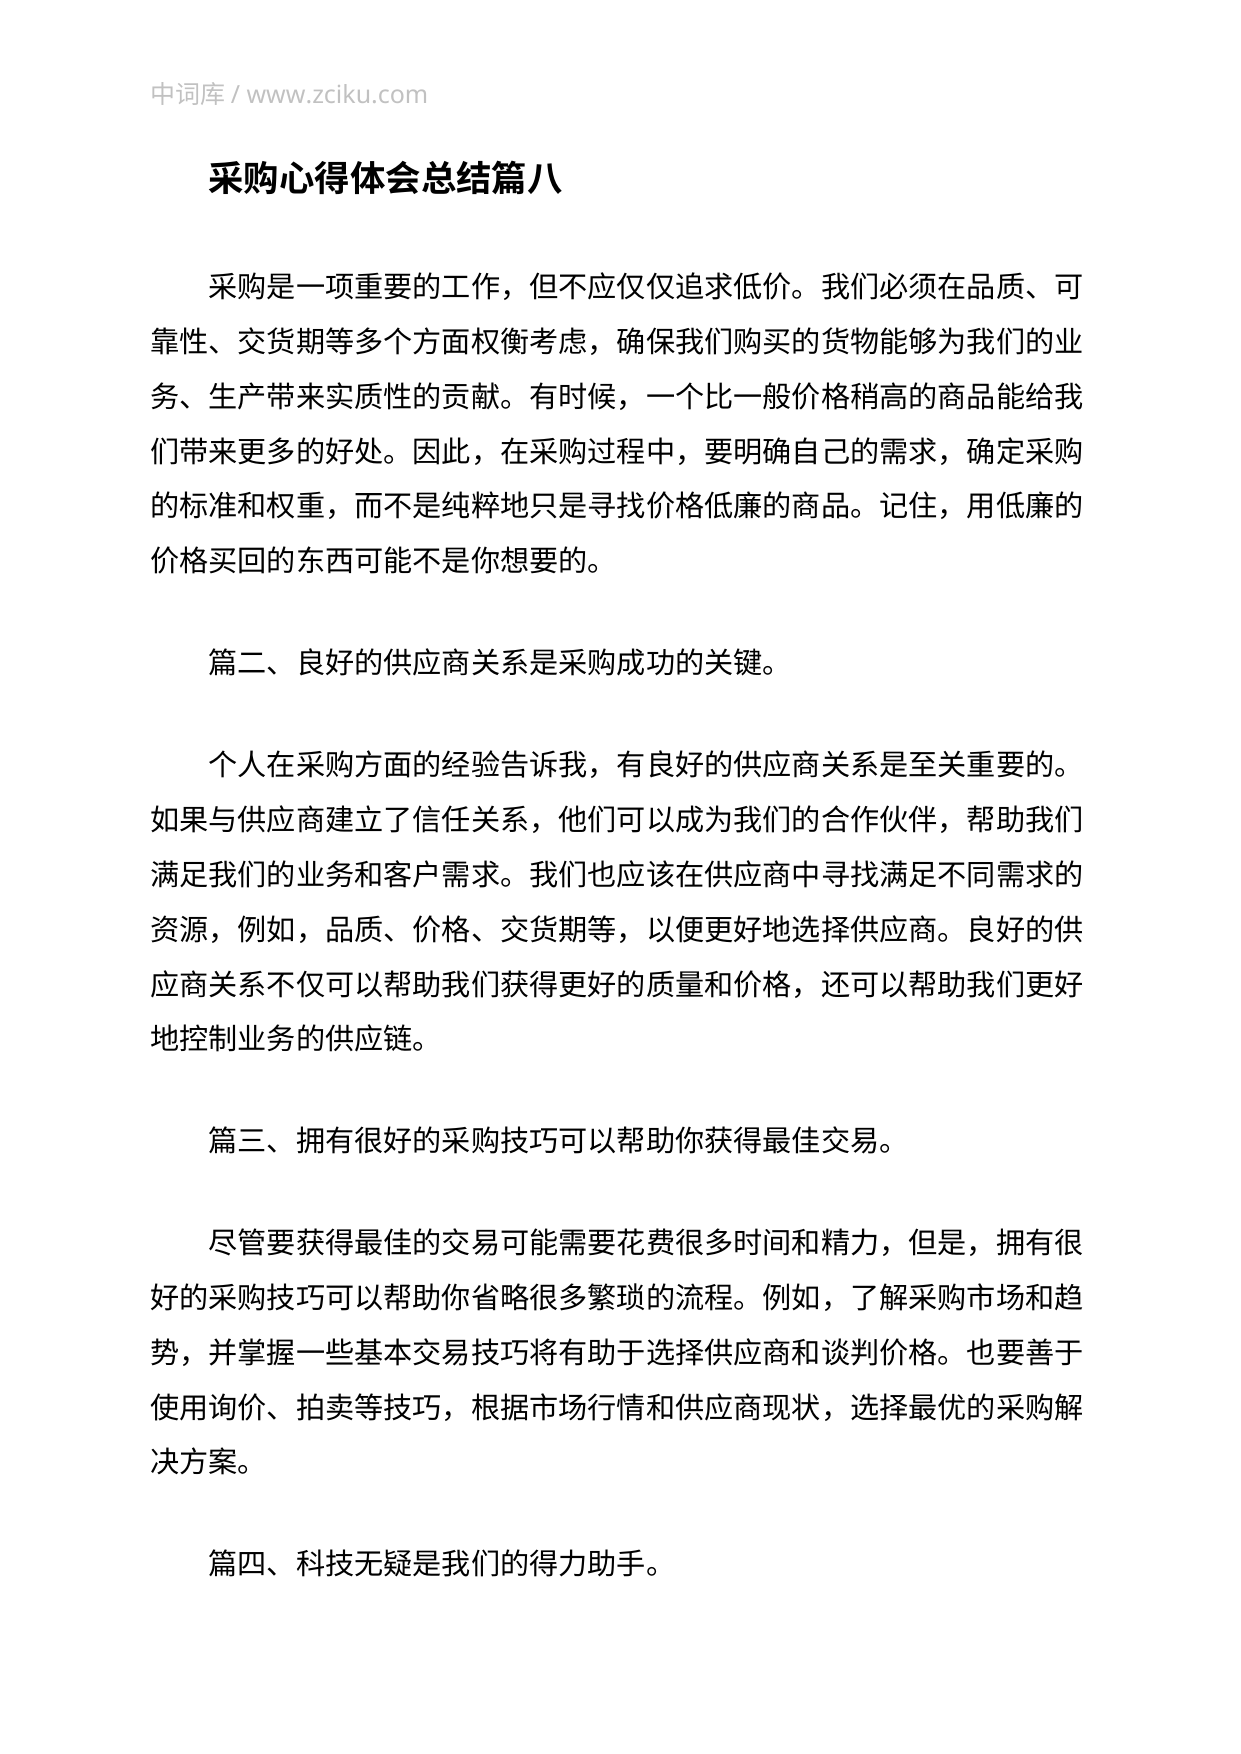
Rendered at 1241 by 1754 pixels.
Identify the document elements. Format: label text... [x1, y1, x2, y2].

text 篇四、科技无疑是我们的得力助手。 [150, 1541, 1090, 1583]
text 采购心得体会总结篇八 [150, 150, 1090, 201]
text 采购是一项重要的工作，但不应仅仅追求低价。我们必须在品质、可靠性、交货期等多个方面权衡考虑，确保我们购买的货物能够为我们的业务、生产带来实质性的贡献。有时候，一个比一般价格稍高的商品能给我们带来更多的好处。因此，在采购过程中，要明确自己的需求，确定采购的标准和权重，而不是纯粹地只是寻找价格低廉的商品。记住，用低廉的价格买回的东西可能不是你想要的。 [150, 263, 1090, 580]
text 篇二、良好的供应商关系是采购成功的关键。 [150, 640, 1090, 682]
text 个人在采购方面的经验告诉我，有良好的供应商关系是至关重要的。如果与供应商建立了信任关系，他们可以成为我们的合作伙伴，帮助我们满足我们的业务和客户需求。我们也应该在供应商中寻找满足不同需求的资源，例如，品质、价格、交货期等，以便更好地选择供应商。良好的供应商关系不仅可以帮助我们获得更好的质量和价格，还可以帮助我们更好地控制业务的供应链。 [150, 741, 1090, 1058]
text 尽管要获得最佳的交易可能需要花费很多时间和精力，但是，拥有很好的采购技巧可以帮助你省略很多繁琐的流程。例如，了解采购市场和趋势，并掌握一些基本交易技巧将有助于选择供应商和谈判价格。也要善于使用询价、拍卖等技巧，根据市场行情和供应商现状，选择最优的采购解决方案。 [150, 1219, 1090, 1481]
text 篇三、拥有很好的采购技巧可以帮助你获得最佳交易。 [150, 1118, 1090, 1160]
